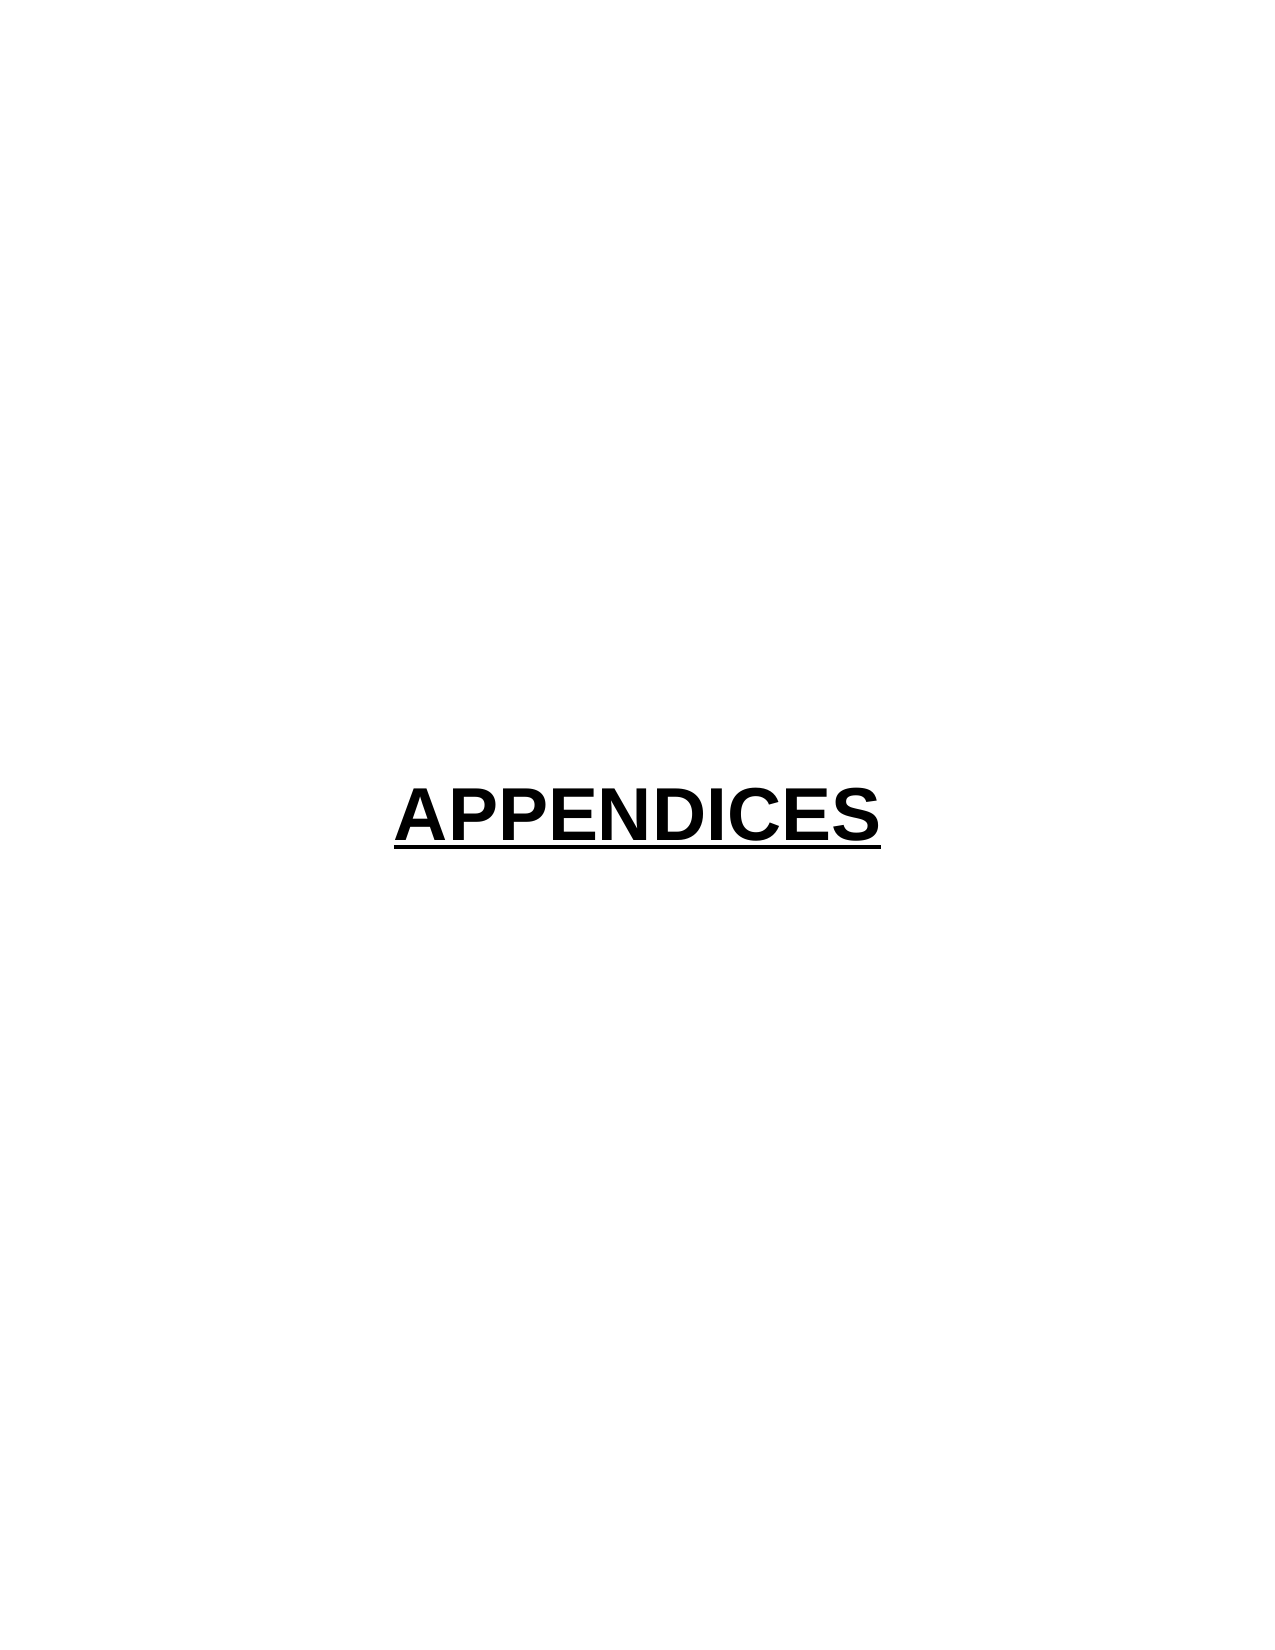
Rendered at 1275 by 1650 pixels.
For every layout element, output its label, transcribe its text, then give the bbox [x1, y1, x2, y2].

text APPENDICES [150, 770, 1125, 857]
